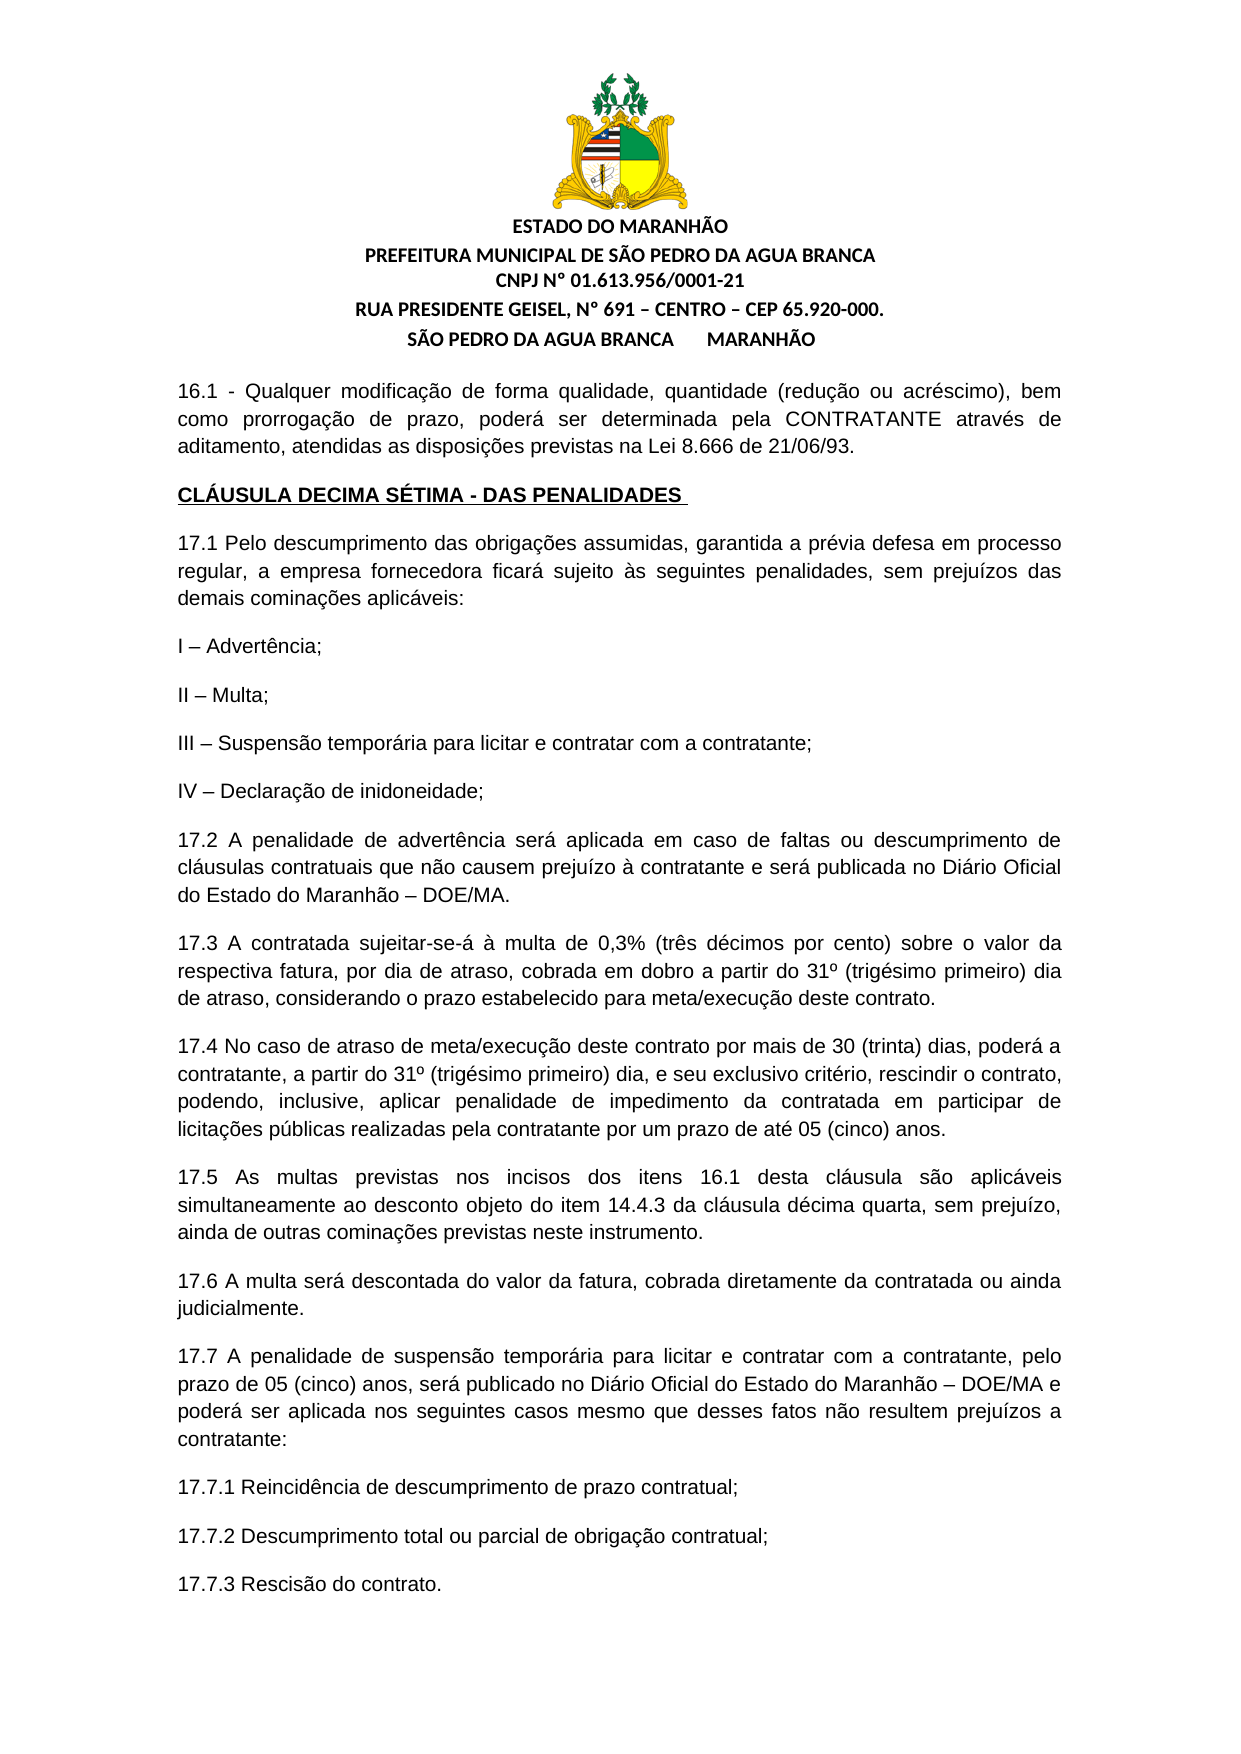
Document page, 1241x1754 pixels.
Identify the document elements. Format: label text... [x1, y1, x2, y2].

text 17.3 A contratada sujeitar-se-á à multa de 0,3% (três décimos por cento) sobre o valor da respectiva fatura, por dia de atraso, cobrada em dobro a partir do 31º (trigésimo primeiro) dia de atraso, considerando o prazo estabelecido para meta/execução deste contrato. [177, 931, 1063, 1010]
text 17.1 Pelo descumprimento das obrigações assumidas, garantida a prévia defesa em processo regular, a empresa fornecedora ficará sujeito às seguintes penalidades, sem prejuízos das demais cominações aplicáveis: [177, 531, 1063, 610]
text CLÁUSULA DECIMA SÉTIMA - DAS PENALIDADES [177, 483, 1063, 507]
text 17.7.1 Reincidência de descumprimento de prazo contratual; [177, 1475, 1063, 1499]
picture [552, 73, 688, 210]
text IV – Declaração de inidoneidade; [177, 779, 1063, 803]
text 17.7.3 Rescisão do contrato. [177, 1572, 1063, 1596]
text 16.1 - Qualquer modificação de forma qualidade, quantidade (redução ou acréscimo), bem como prorrogação de prazo, poderá ser determinada pela CONTRATANTE através de aditamento, atendidas as disposições previstas na Lei 8.666 de 21/06/93. [177, 379, 1063, 458]
text 17.6 A multa será descontada do valor da fatura, cobrada diretamente da contratada ou ainda judicialmente. [177, 1268, 1063, 1320]
text I – Advertência; [177, 634, 1063, 658]
text 17.7 A penalidade de suspensão temporária para licitar e contratar com a contratante, pelo prazo de 05 (cinco) anos, será publicado no Diário Oficial do Estado do Maranhão – DOE/MA e poderá ser aplicada nos seguintes casos mesmo que desses fatos não resultem prejuízos a contratante: [177, 1344, 1063, 1451]
text III – Suspensão temporária para licitar e contratar com a contratante; [177, 731, 1063, 755]
text 17.2 A penalidade de advertência será aplicada em caso de faltas ou descumprimento de cláusulas contratuais que não causem prejuízo à contratante e será publicada no Diário Oficial do Estado do Maranhão – DOE/MA. [177, 828, 1063, 907]
text 17.7.2 Descumprimento total ou parcial de obrigação contratual; [177, 1523, 1063, 1547]
text 17.4 No caso de atraso de meta/execução deste contrato por mais de 30 (trinta) dias, poderá a contratante, a partir do 31º (trigésimo primeiro) dia, e seu exclusivo critério, rescindir o contrato, podendo, inclusive, aplicar penalidade de impedimento da contratada em participar de licitações públicas realizadas pela contratante por um prazo de até 05 (cinco) anos. [177, 1034, 1063, 1141]
text 17.5 As multas previstas nos incisos dos itens 16.1 desta cláusula são aplicáveis simultaneamente ao desconto objeto do item 14.4.3 da cláusula décima quarta, sem prejuízo, ainda de outras cominações previstas neste instrumento. [177, 1165, 1063, 1244]
text II – Multa; [177, 683, 1063, 707]
